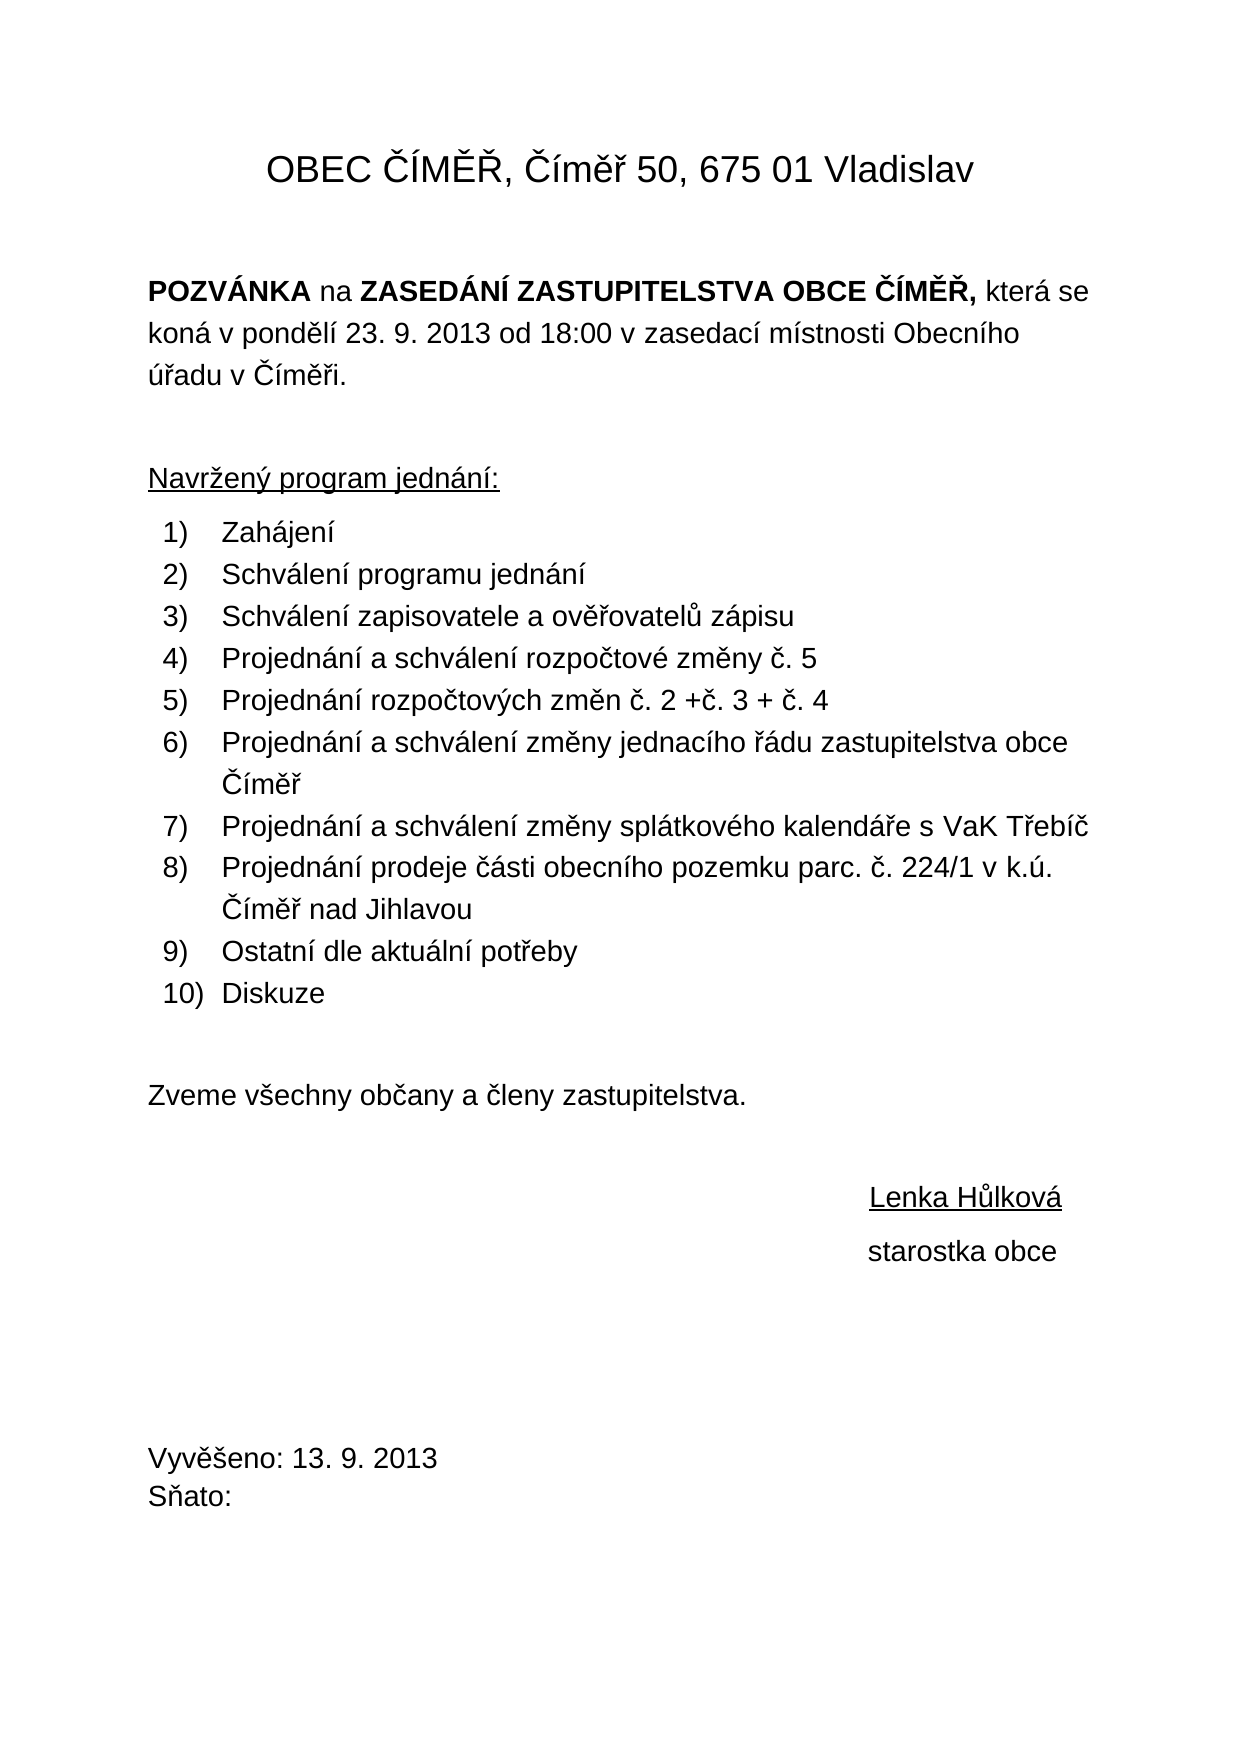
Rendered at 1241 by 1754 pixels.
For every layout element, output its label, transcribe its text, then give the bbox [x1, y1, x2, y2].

list Schválení programu jednání [162, 557, 1093, 591]
text Vyvěšeno: 13. 9. 2013 [148, 1441, 1093, 1474]
list Projednání a schválení změny jednacího řádu zastupitelstva obce Číměř [162, 725, 1093, 800]
list Projednání a schválení změny splátkového kalendáře s VaK Třebíč [162, 808, 1093, 842]
text starostka obce [148, 1234, 1093, 1268]
list Diskuze [162, 976, 1093, 1009]
list Zahájení [162, 515, 1093, 549]
text Navržený program jednání: [148, 461, 1093, 494]
list Projednání prodeje části obecního pozemku parc. č. 224/1 v k.ú. Číměř nad Jihlavou [162, 850, 1093, 926]
list Projednání rozpočtových změn č. 2 +č. 3 + č. 4 [162, 683, 1093, 716]
text Lenka Hůlková [148, 1180, 1093, 1213]
text OBEC ČÍMĚŘ, Číměř 50, 675 01 Vladislav [148, 148, 1093, 191]
list Ostatní dle aktuální potřeby [162, 934, 1093, 968]
text Sňato: [148, 1479, 1093, 1513]
list Projednání a schválení rozpočtové změny č. 5 [162, 641, 1093, 674]
text POZVÁNKA na ZASEDÁNÍ ZASTUPITELSTVA OBCE ČÍMĚŘ, která se koná v pondělí 23. 9. 2013 od 18:00 v zasedací místnosti Obecního úřadu v Číměři. [148, 274, 1093, 392]
list Schválení zapisovatele a ověřovatelů zápisu [162, 599, 1093, 633]
text Zveme všechny občany a členy zastupitelstva. [148, 1078, 1093, 1111]
